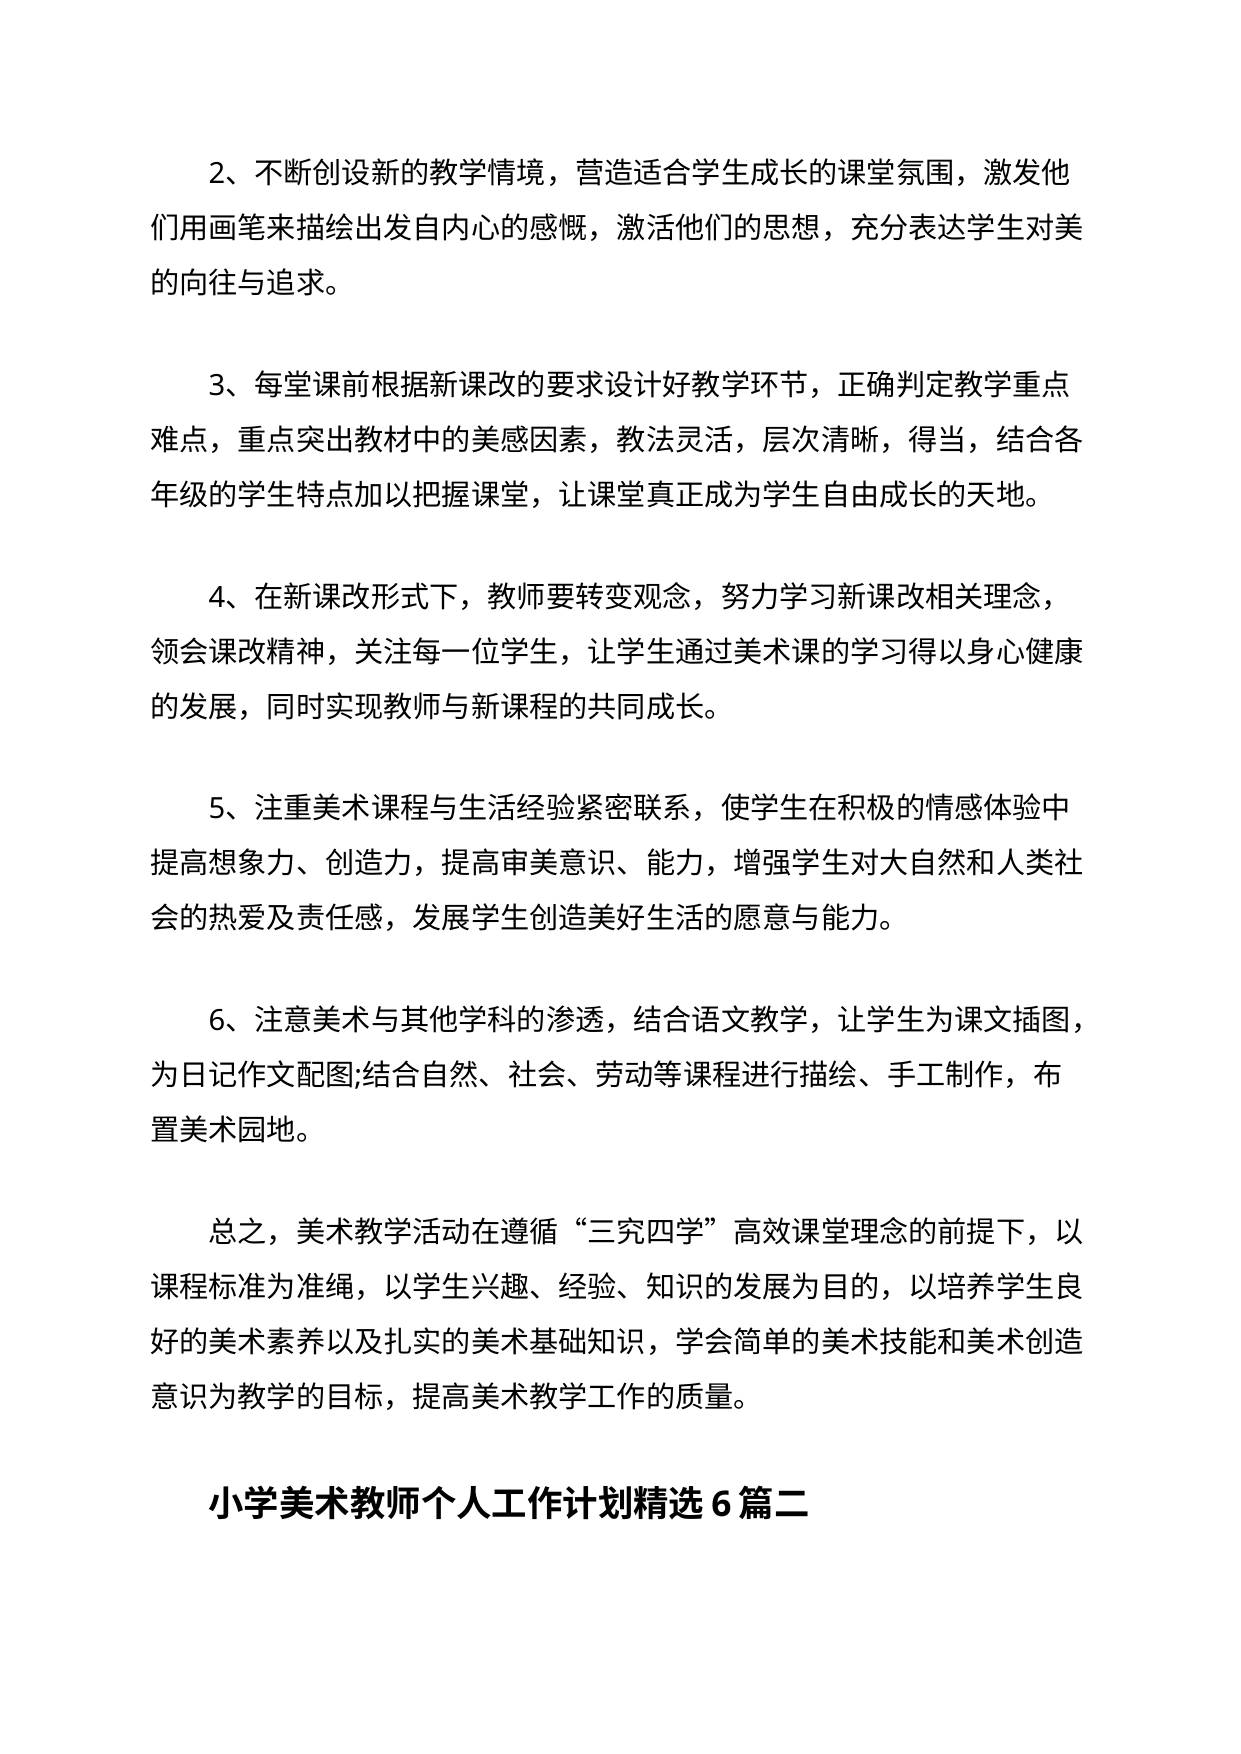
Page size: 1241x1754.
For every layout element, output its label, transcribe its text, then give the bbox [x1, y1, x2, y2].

text 2、不断创设新的教学情境，营造适合学生成长的课堂氛围，激发他们用画笔来描绘出发自内心的感慨，激活他们的思想，充分表达学生对美的向往与追求。 [150, 150, 1090, 302]
text 6、注意美术与其他学科的渗透，结合语文教学，让学生为课文插图，为日记作文配图;结合自然、社会、劳动等课程进行描绘、手工制作，布置美术园地。 [150, 997, 1090, 1149]
text 5、注重美术课程与生活经验紧密联系，使学生在积极的情感体验中提高想象力、创造力，提高审美意识、能力，增强学生对大自然和人类社会的热爱及责任感，发展学生创造美好生活的愿意与能力。 [150, 785, 1090, 937]
text 总之，美术教学活动在遵循“三究四学”高效课堂理念的前提下，以课程标准为准绳，以学生兴趣、经验、知识的发展为目的，以培养学生良好的美术素养以及扎实的美术基础知识，学会简单的美术技能和美术创造意识为教学的目标，提高美术教学工作的质量。 [150, 1208, 1090, 1415]
text 小学美术教师个人工作计划精选6篇二 [150, 1475, 1090, 1526]
text 4、在新课改形式下，教师要转变观念，努力学习新课改相关理念，领会课改精神，关注每一位学生，让学生通过美术课的学习得以身心健康的发展，同时实现教师与新课程的共同成长。 [150, 573, 1090, 726]
text 3、每堂课前根据新课改的要求设计好教学环节，正确判定教学重点难点，重点突出教材中的美感因素，教法灵活，层次清晰，得当，结合各年级的学生特点加以把握课堂，让课堂真正成为学生自由成长的天地。 [150, 362, 1090, 514]
